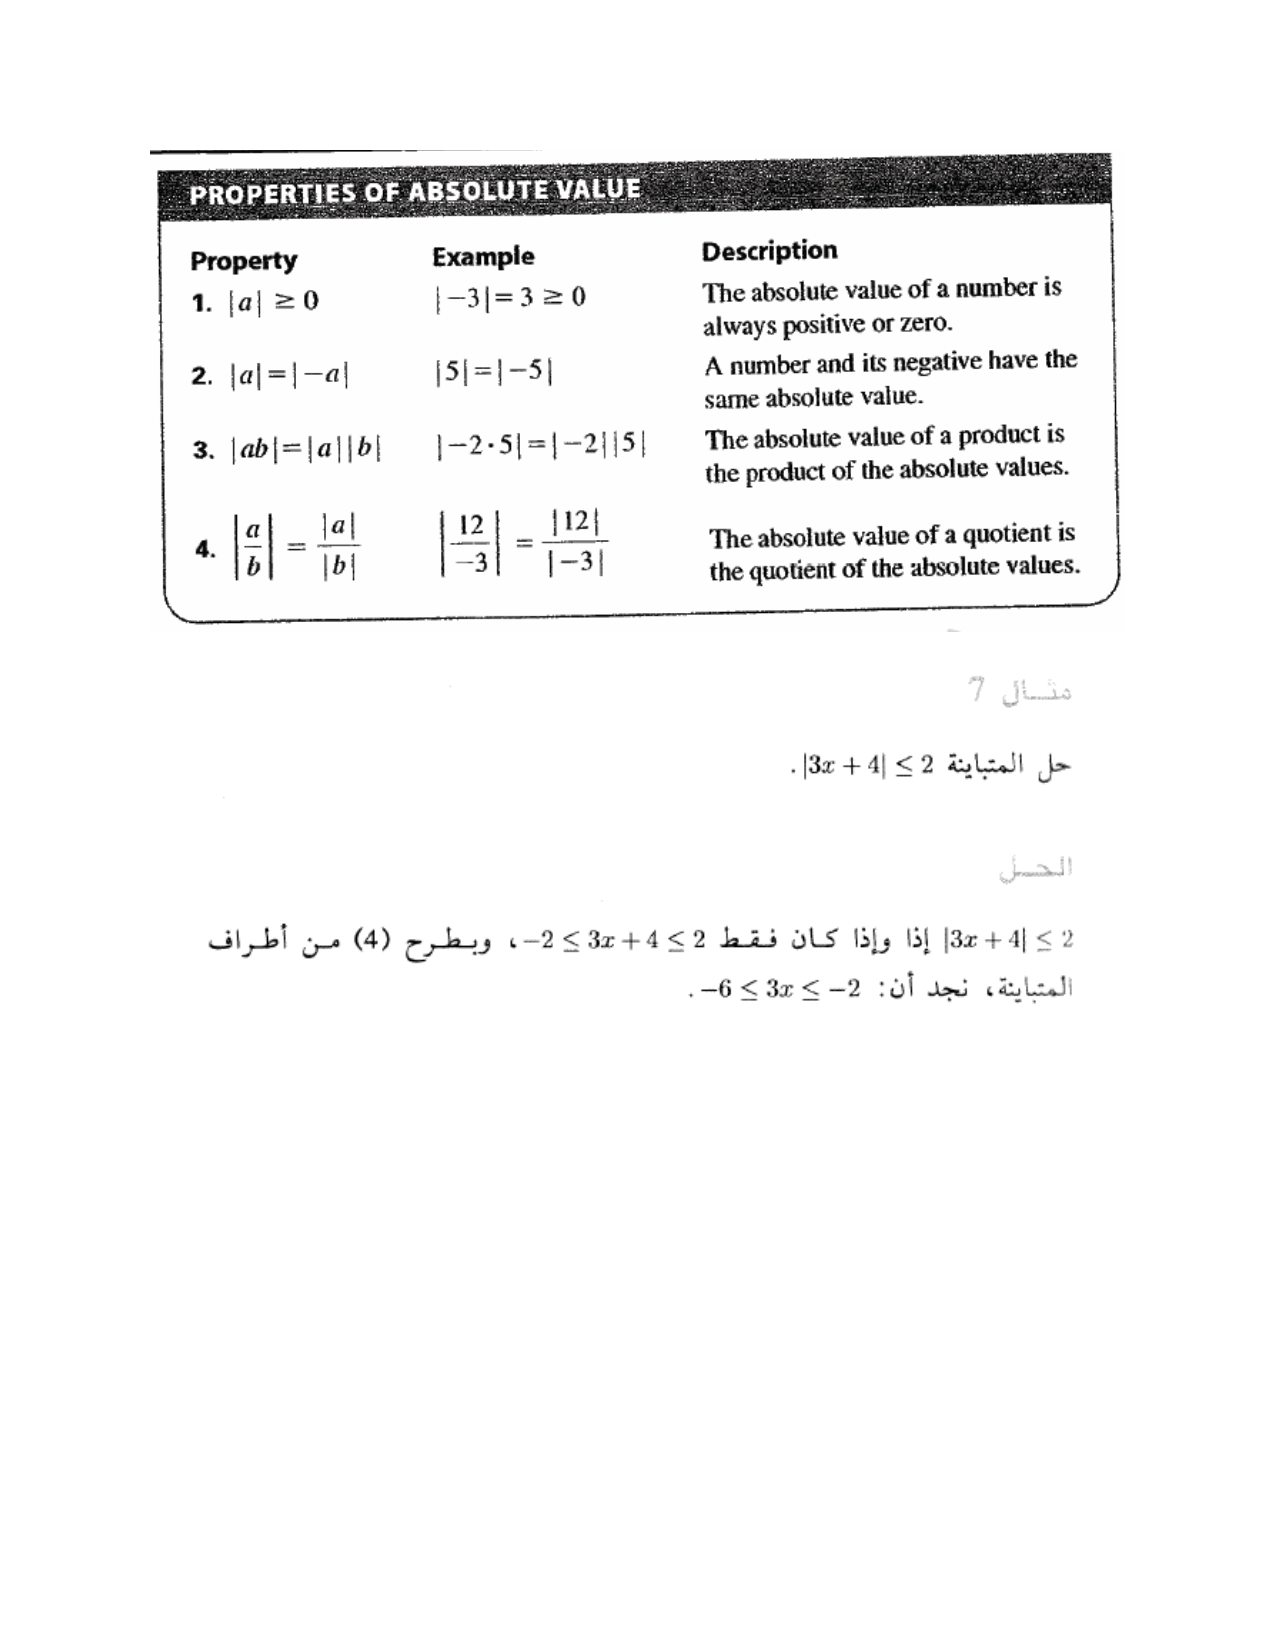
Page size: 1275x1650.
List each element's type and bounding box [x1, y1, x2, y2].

picture [181, 656, 1125, 1040]
picture [150, 150, 1125, 632]
